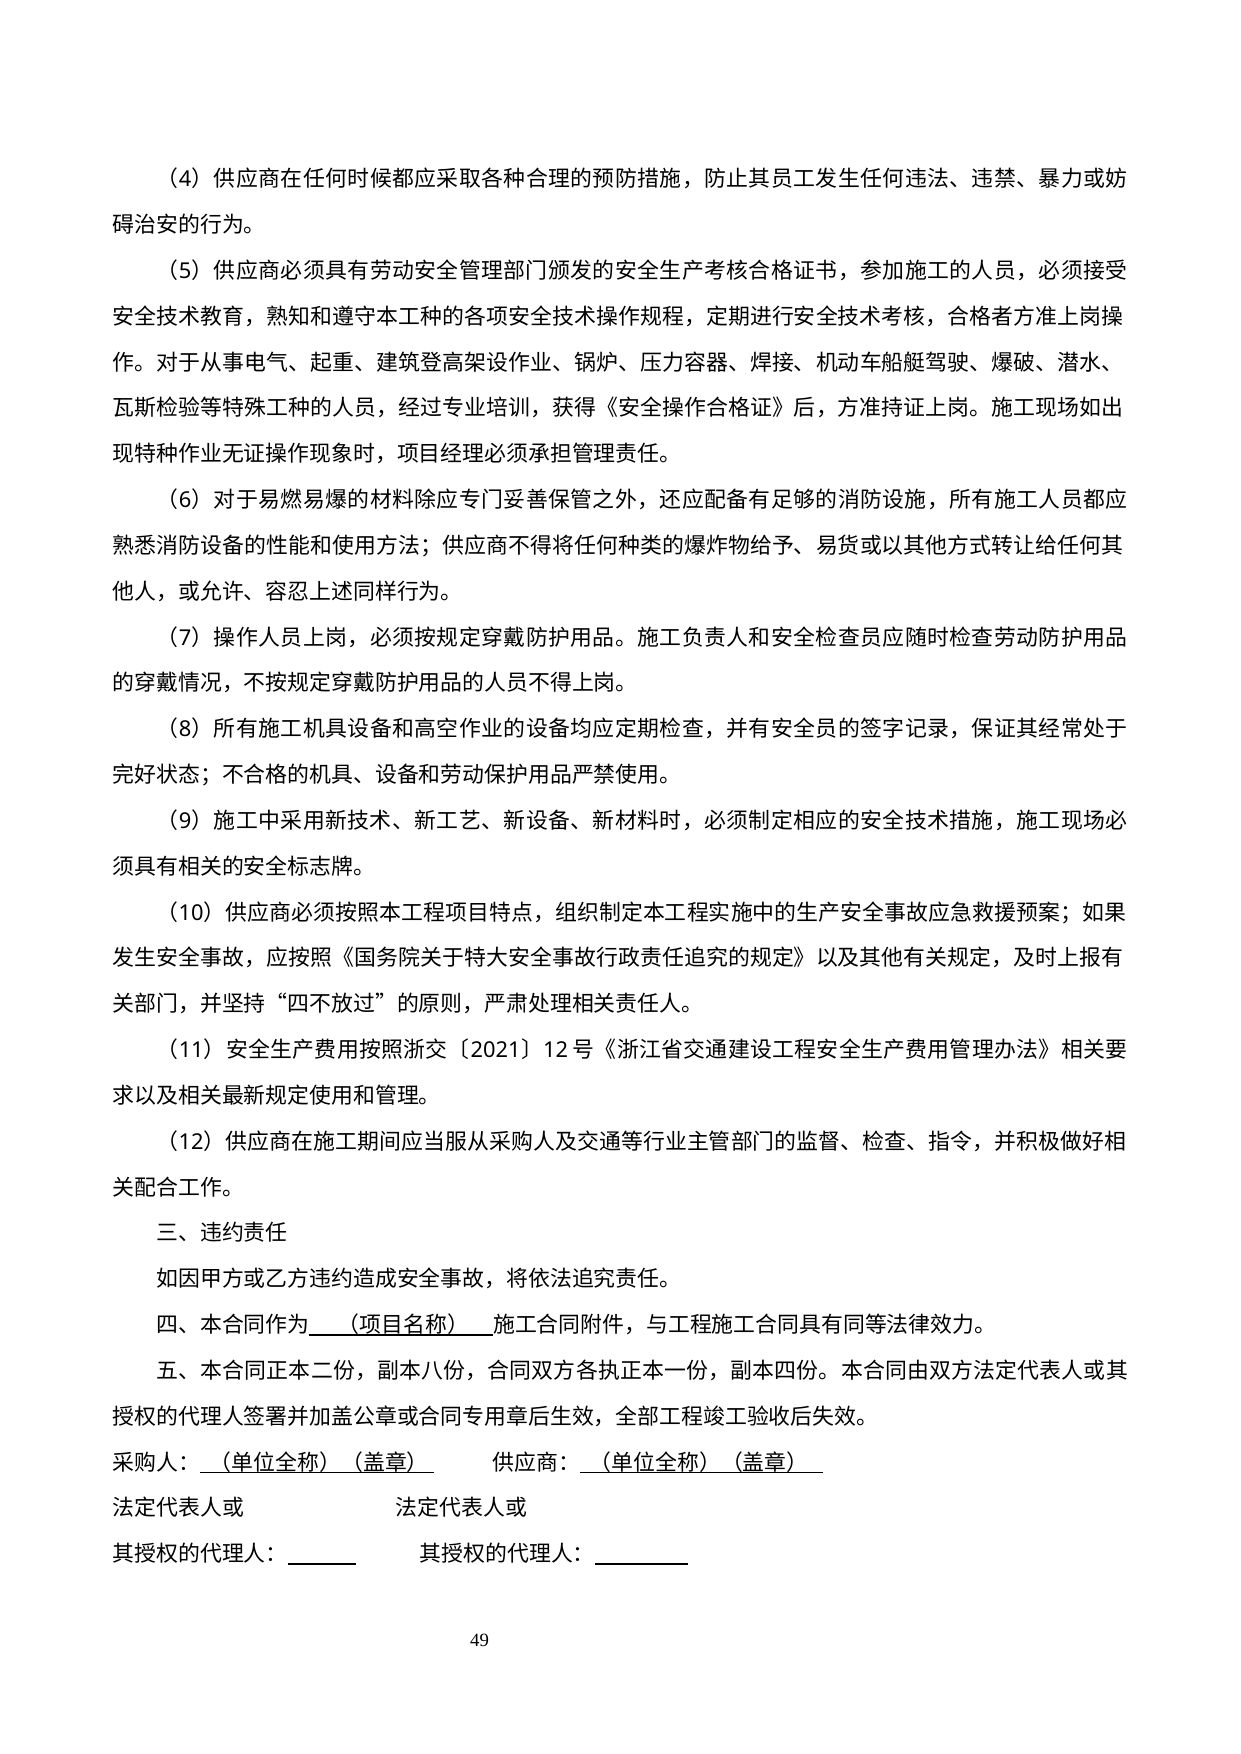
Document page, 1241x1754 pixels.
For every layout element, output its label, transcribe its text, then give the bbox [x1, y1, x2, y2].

text 其授权的代理人： 其授权的代理人： [112, 1525, 1128, 1571]
text 四、本合同作为 （项目名称） 施工合同附件，与工程施工合同具有同等法律效力。 [112, 1296, 1128, 1342]
text 如因甲方或乙方违约造成安全事故，将依法追究责任。 [112, 1250, 1128, 1296]
text 法定代表人或 法定代表人或 [112, 1479, 1128, 1525]
text （7）操作人员上岗，必须按规定穿戴防护用品。施工负责人和安全检查员应随时检查劳动防护用品的穿戴情况，不按规定穿戴防护用品的人员不得上岗。 [112, 608, 1128, 700]
text 采购人： （单位全称）（盖章） 供应商： （单位全称）（盖章） [112, 1433, 1128, 1479]
text 三、违约责任 [112, 1204, 1128, 1250]
text （11）安全生产费用按照浙交〔2021〕12号《浙江省交通建设工程安全生产费用管理办法》相关要求以及相关最新规定使用和管理。 [112, 1021, 1128, 1112]
text （6）对于易燃易爆的材料除应专门妥善保管之外，还应配备有足够的消防设施，所有施工人员都应熟悉消防设备的性能和使用方法；供应商不得将任何种类的爆炸物给予、易货或以其他方式转让给任何其他人，或允许、容忍上述同样行为。 [112, 471, 1128, 608]
text （10）供应商必须按照本工程项目特点，组织制定本工程实施中的生产安全事故应急救援预案；如果发生安全事故，应按照《国务院关于特大安全事故行政责任追究的规定》以及其他有关规定，及时上报有关部门，并坚持“四不放过”的原则，严肃处理相关责任人。 [112, 883, 1128, 1021]
text 五、本合同正本二份，副本八份，合同双方各执正本一份，副本四份。本合同由双方法定代表人或其授权的代理人签署并加盖公章或合同专用章后生效，全部工程竣工验收后失效。 [112, 1342, 1128, 1433]
text （8）所有施工机具设备和高空作业的设备均应定期检查，并有安全员的签字记录，保证其经常处于完好状态；不合格的机具、设备和劳动保护用品严禁使用。 [112, 700, 1128, 792]
text （12）供应商在施工期间应当服从采购人及交通等行业主管部门的监督、检查、指令，并积极做好相关配合工作。 [112, 1112, 1128, 1204]
text （9）施工中采用新技术、新工艺、新设备、新材料时，必须制定相应的安全技术措施，施工现场必须具有相关的安全标志牌。 [112, 792, 1128, 883]
text （5）供应商必须具有劳动安全管理部门颁发的安全生产考核合格证书，参加施工的人员，必须接受安全技术教育，熟知和遵守本工种的各项安全技术操作规程，定期进行安全技术考核，合格者方准上岗操作。对于从事电气、起重、建筑登高架设作业、锅炉、压力容器、焊接、机动车船艇驾驶、爆破、潜水、瓦斯检验等特殊工种的人员，经过专业培训，获得《安全操作合格证》后，方准持证上岗。施工现场如出现特种作业无证操作现象时，项目经理必须承担管理责任。 [112, 242, 1128, 471]
text （4）供应商在任何时候都应采取各种合理的预防措施，防止其员工发生任何违法、违禁、暴力或妨碍治安的行为。 [112, 150, 1128, 242]
